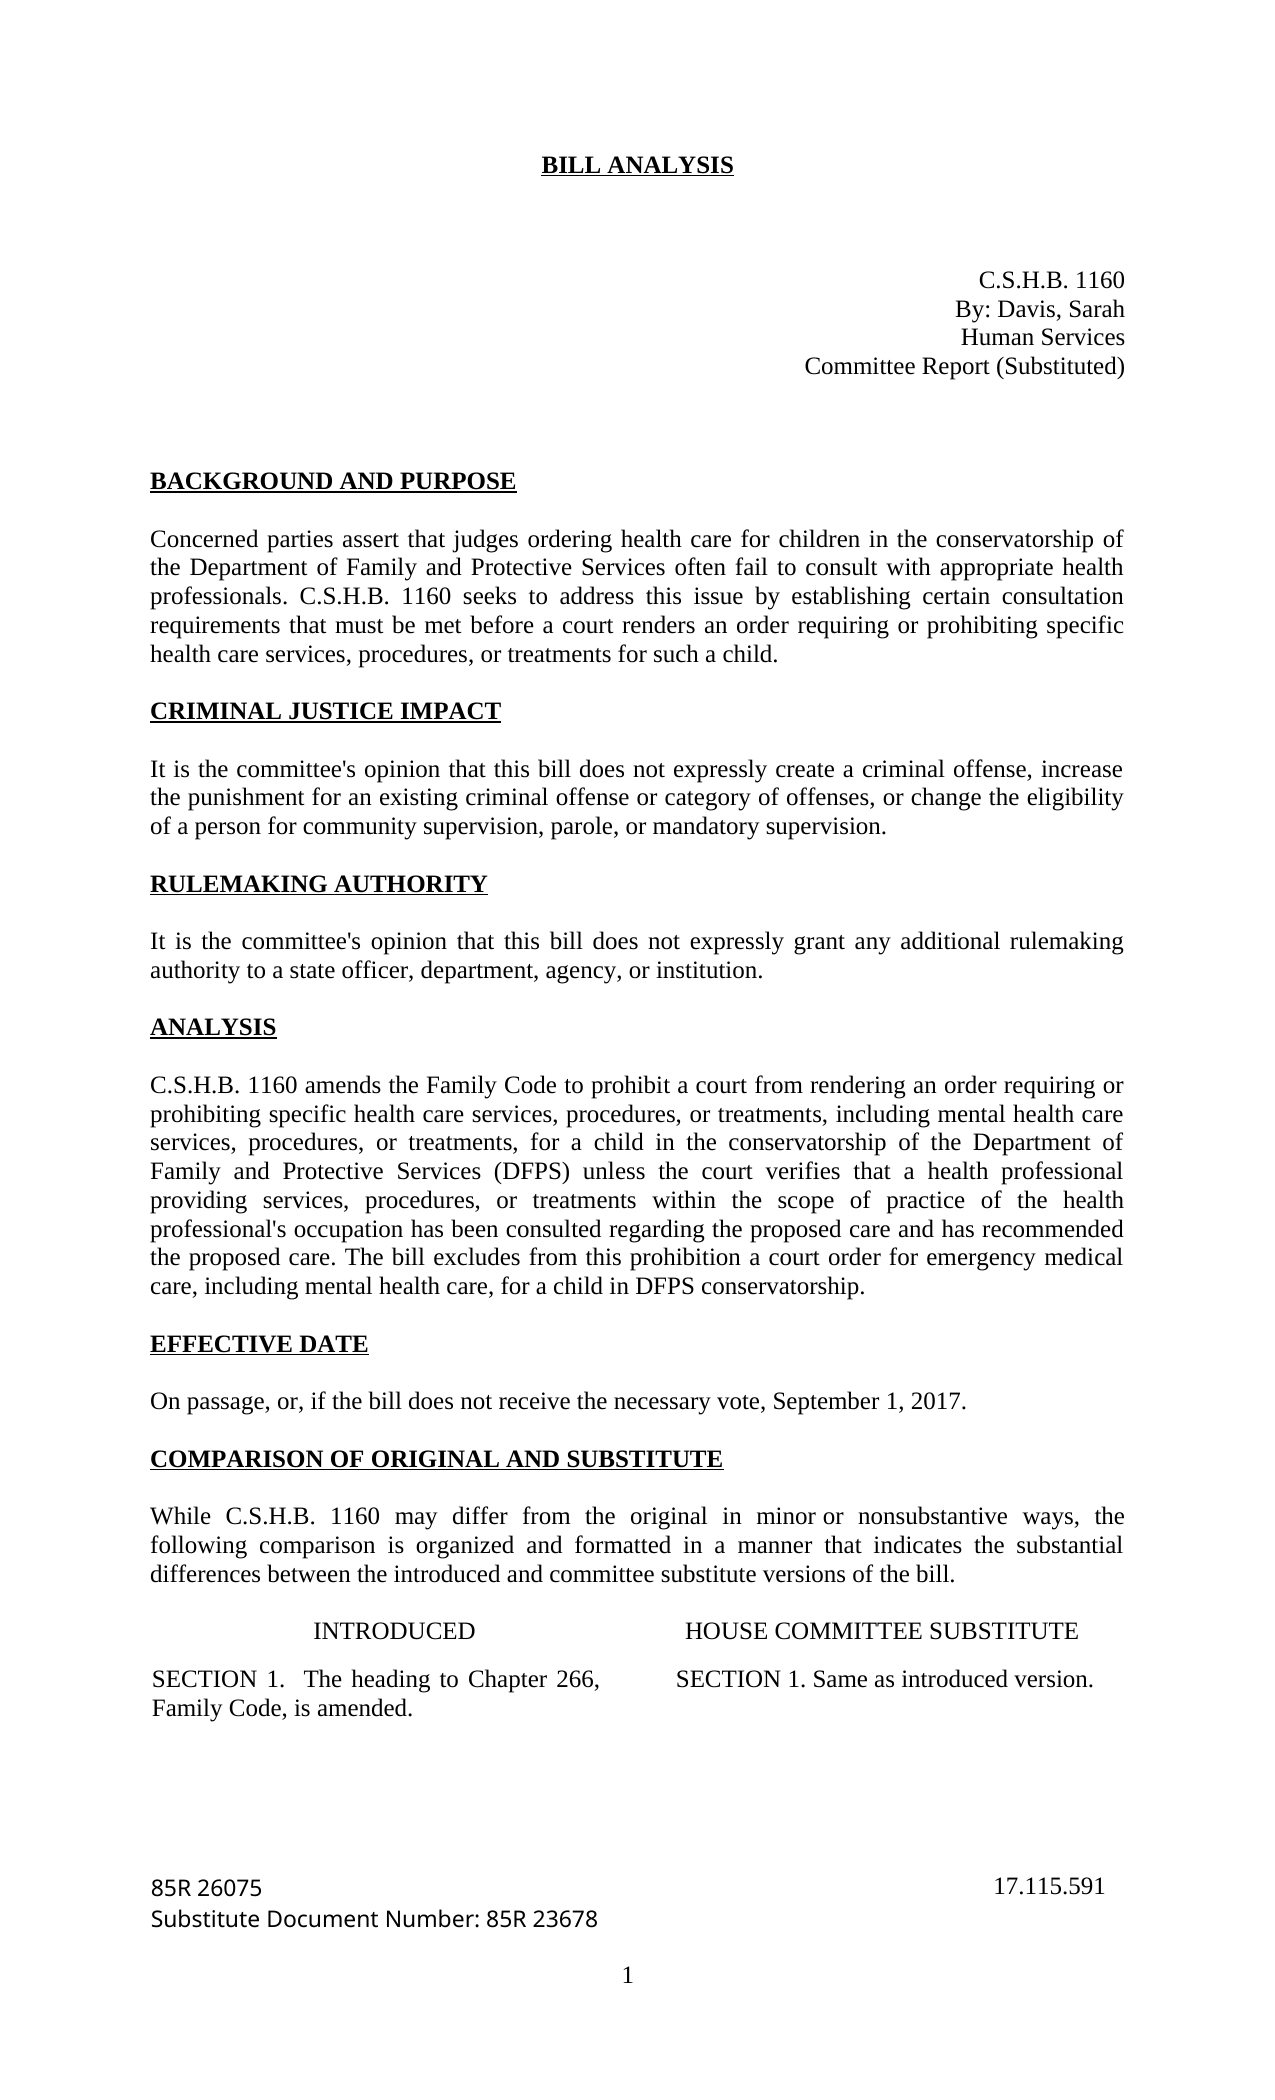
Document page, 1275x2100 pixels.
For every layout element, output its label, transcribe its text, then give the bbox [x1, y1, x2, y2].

table_cell Human Services [139, 323, 1136, 351]
table_cell By: Davis, Sarah [139, 294, 1136, 322]
table_cell [138, 1616, 1137, 1752]
table_cell Committee Report (Substituted) [139, 351, 1136, 380]
table_cell ANALYSIS C.S.H.B. 1160 amends the Family Code to prohibit a court from rendering an order requiring or prohibiting specific health care services, procedures, or treatments, including mental health care services, procedures, or treatments, for a child in the conservatorship of the Department of Family and Protective Services (DFPS) unless the court verifies that a health professional providing services, procedures, or treatments within the scope of practice of the health professional's occupation has been consulted regarding the proposed care and has recommended the proposed care. The bill excludes from this prohibition a court order for emergency medical care, including mental health care, for a child in DFPS conservatorship. [138, 1013, 1137, 1329]
table_header BILL ANALYSIS [139, 150, 1136, 179]
table_header BACKGROUND AND PURPOSE Concerned parties assert that judges ordering health care for children in the conservatorship of the Department of Family and Protective Services often fail to consult with appropriate health professionals. C.S.H.B. 1160 seeks to address this issue by establishing certain consultation requirements that must be met before a court renders an order requiring or prohibiting specific health care services, procedures, or treatments for such a child. [138, 466, 1137, 696]
table_header C.S.H.B. 1160 [139, 265, 1136, 294]
table_cell RULEMAKING AUTHORITY It is the committee's opinion that this bill does not expressly grant any additional rulemaking authority to a state officer, department, agency, or institution. [138, 869, 1137, 1012]
table_cell COMPARISON OF ORIGINAL AND SUBSTITUTE While C.S.H.B. 1160 may differ from the original in minor or nonsubstantive ways, the following comparison is organized and formatted in a manner that indicates the substantial differences between the introduced and committee substitute versions of the bill. [138, 1444, 1137, 1616]
table_cell EFFECTIVE DATE On passage, or, if the bill does not receive the necessary vote, September 1, 2017. [138, 1329, 1137, 1444]
table_cell CRIMINAL JUSTICE IMPACT It is the committee's opinion that this bill does not expressly create a criminal offense, increase the punishment for an existing criminal offense or category of offenses, or change the eligibility of a person for community supervision, parole, or mandatory supervision. [138, 696, 1137, 869]
